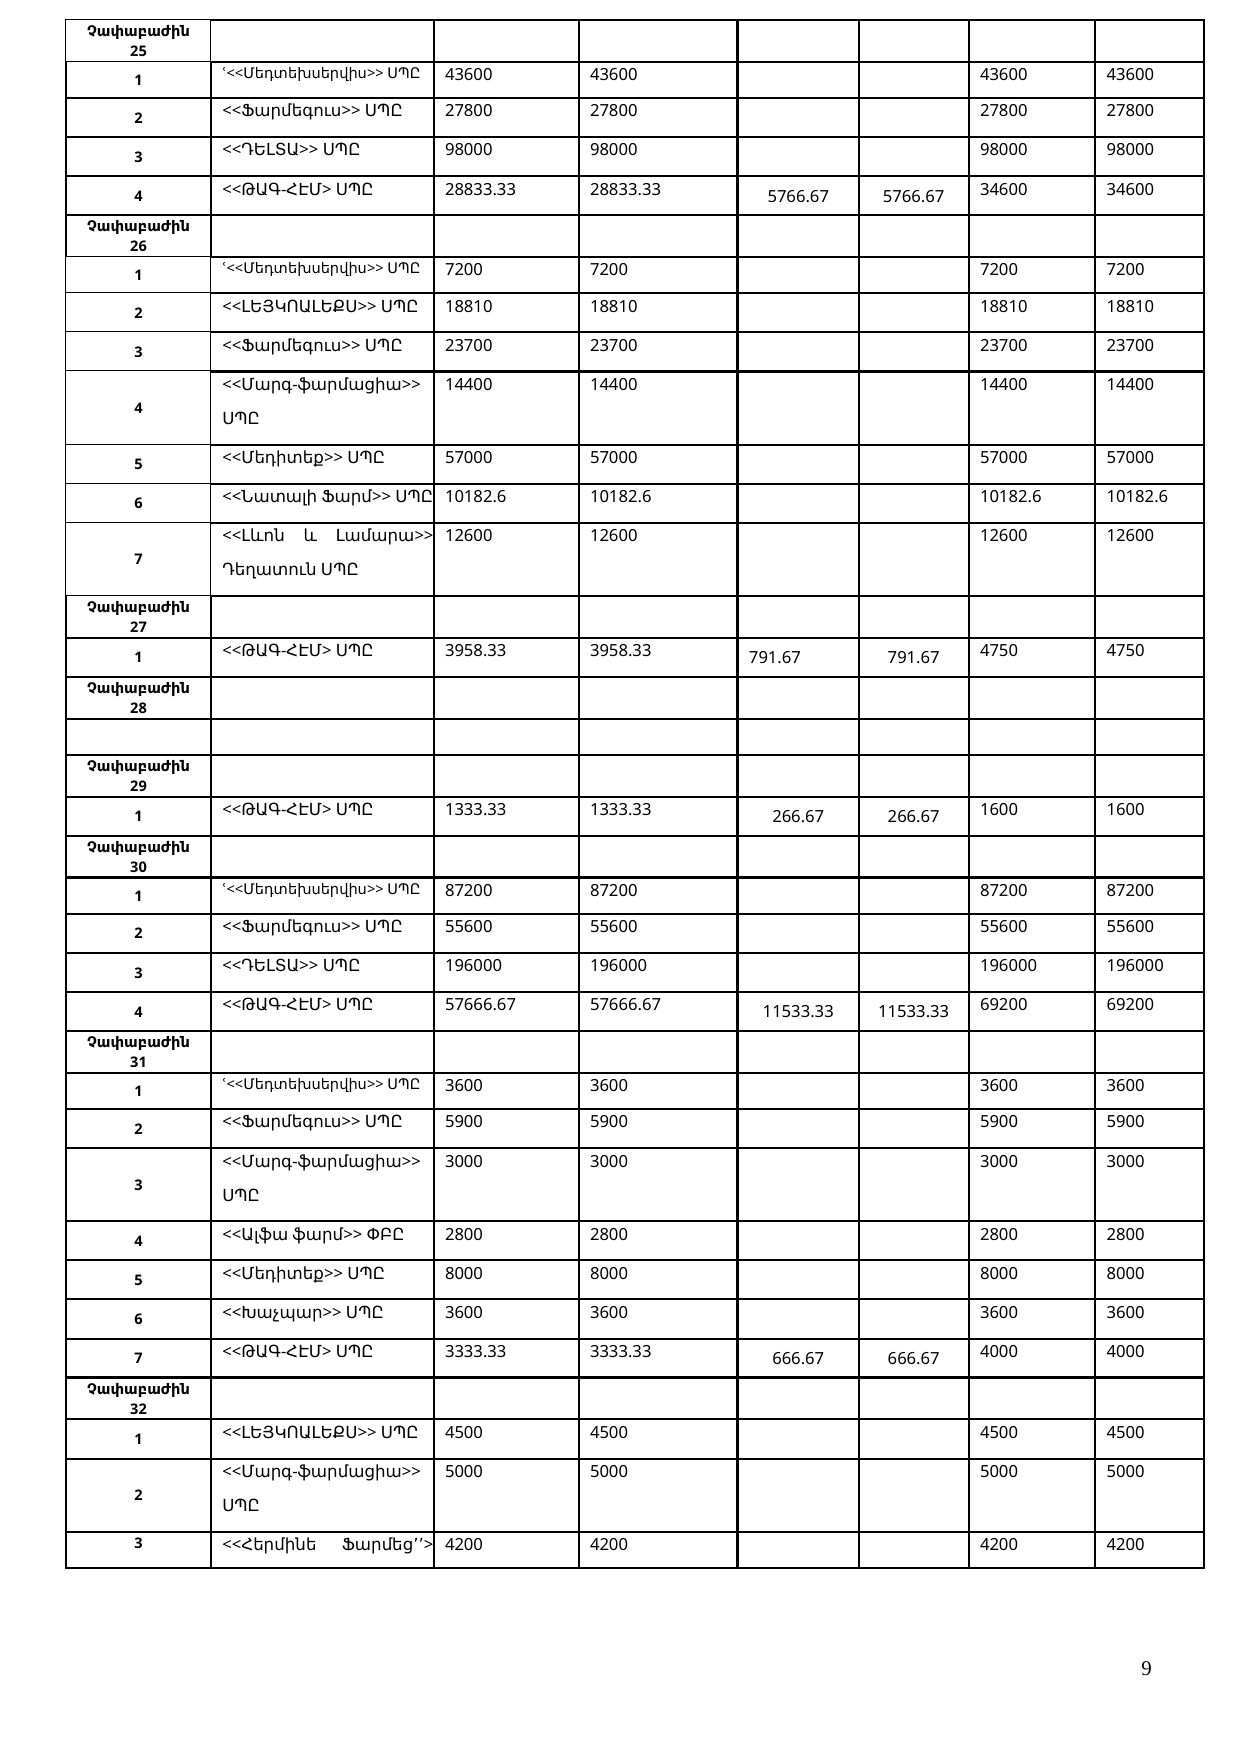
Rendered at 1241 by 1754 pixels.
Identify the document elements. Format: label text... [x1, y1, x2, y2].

table_cell [1096, 756, 1203, 796]
table_cell 23700 [970, 333, 1094, 370]
table_cell 196000 [580, 954, 736, 991]
table_cell [739, 1261, 858, 1298]
table_cell 666.67 [860, 1340, 968, 1376]
table_cell [211, 21, 433, 61]
table_cell [212, 720, 433, 754]
table_cell 4500 [580, 1420, 736, 1457]
table_cell [860, 678, 968, 717]
table_cell 4 [67, 177, 210, 214]
table_cell 5900 [435, 1110, 578, 1147]
table_cell [739, 21, 858, 61]
table_cell 34600 [970, 177, 1094, 214]
table_cell 27800 [970, 99, 1094, 136]
table_cell 12600 [970, 524, 1094, 595]
table_cell 3 [67, 1533, 210, 1567]
table_cell [212, 216, 433, 256]
table_cell 98000 [970, 138, 1094, 175]
table_cell [435, 1032, 578, 1072]
table_cell 3600 [435, 1074, 578, 1108]
table_cell <<ԴԵԼՏԱ>> ՍՊԸ [212, 954, 433, 991]
table_cell 8000 [970, 1261, 1094, 1298]
table_cell 3600 [970, 1074, 1094, 1108]
table_cell ՙ<<Մեդտեխսերվիս>> ՍՊԸ [212, 1074, 433, 1108]
table_cell 5900 [970, 1110, 1094, 1147]
table_cell <<Մարգ-ֆարմացիա>> ՍՊԸ [211, 373, 433, 443]
table_cell 18810 [580, 294, 736, 331]
table_cell [739, 524, 858, 595]
table_cell <<Ալֆա ֆարմ>> ՓԲԸ [212, 1222, 433, 1259]
table_cell [739, 1379, 858, 1418]
table_cell 4750 [1096, 639, 1203, 676]
table_cell 12600 [435, 524, 578, 595]
table_cell 4200 [435, 1533, 578, 1567]
table_cell [580, 678, 736, 717]
table_cell 3600 [580, 1300, 736, 1337]
table_cell 2 [67, 915, 210, 952]
table_cell [739, 1460, 858, 1531]
table_cell [860, 524, 968, 595]
table_cell [860, 915, 968, 952]
table_cell 1 [67, 1074, 210, 1108]
table_cell [212, 756, 433, 796]
table_cell <<Ֆարմեգուս>> ՍՊԸ [212, 915, 433, 952]
table_cell 3958.33 [580, 639, 736, 676]
table_cell [860, 1533, 968, 1567]
table_cell 10182.6 [1096, 485, 1203, 522]
table_cell [212, 837, 433, 876]
table_cell 7 [67, 1340, 210, 1376]
table_cell [739, 446, 858, 482]
table_cell [860, 21, 968, 61]
table_cell 3333.33 [580, 1340, 736, 1376]
table_cell 3000 [1096, 1149, 1203, 1220]
table_cell 5 [66, 445, 210, 482]
table_cell 1 [66, 257, 210, 292]
table_cell [739, 294, 858, 331]
table_cell [860, 333, 968, 370]
table_cell 4500 [435, 1420, 578, 1457]
table_cell 57000 [435, 446, 578, 482]
table_cell [435, 216, 578, 256]
table_cell 3600 [1096, 1074, 1203, 1108]
table_cell 3333.33 [435, 1340, 578, 1376]
table_cell <<Ֆարմեգուս>> ՍՊԸ [212, 99, 433, 136]
table_cell 3000 [970, 1149, 1094, 1220]
table_cell [435, 837, 578, 876]
table_cell 4000 [1096, 1340, 1203, 1376]
table_cell 87200 [970, 879, 1094, 913]
table_cell 266.67 [860, 798, 968, 834]
table_cell 28833.33 [580, 177, 736, 214]
table_cell 666.67 [739, 1340, 858, 1376]
table_cell [739, 756, 858, 796]
table_cell 1 [67, 62, 210, 97]
table_cell [739, 1300, 858, 1337]
table_cell 3600 [580, 1074, 736, 1108]
table_cell [739, 99, 858, 136]
table_cell [212, 597, 433, 637]
table_cell [970, 837, 1094, 876]
table_cell [739, 954, 858, 991]
table_cell 5766.67 [860, 177, 968, 214]
table_cell [739, 138, 858, 175]
table_cell 4200 [580, 1533, 736, 1567]
table_cell [580, 216, 736, 256]
table_cell 87200 [1096, 879, 1203, 913]
table_cell [860, 294, 968, 331]
table_cell 2800 [580, 1222, 736, 1259]
table_cell [860, 373, 968, 443]
table_cell [860, 1149, 968, 1220]
table_cell [435, 1379, 578, 1418]
table_cell 11533.33 [860, 993, 968, 1030]
table_cell [739, 485, 858, 522]
table_cell [1096, 216, 1203, 256]
table_cell 1 [67, 1420, 210, 1457]
table_cell 5 [67, 1261, 210, 1298]
table_cell [860, 1300, 968, 1337]
table_cell <<ԹԱԳ-ՀԷՄ> ՍՊԸ [212, 798, 433, 834]
table_cell 43600 [970, 63, 1094, 97]
table_cell [860, 1460, 968, 1531]
table_cell 7200 [580, 258, 736, 292]
table_cell 28833.33 [435, 177, 578, 214]
table_cell [970, 720, 1094, 754]
table_cell [1096, 837, 1203, 876]
table_cell 87200 [580, 879, 736, 913]
table_cell [970, 1032, 1094, 1072]
table_cell 34600 [1096, 177, 1203, 214]
table_cell 6 [67, 1300, 210, 1337]
table_cell 4 [67, 1222, 210, 1259]
table_cell 8000 [580, 1261, 736, 1298]
table_cell [970, 216, 1094, 256]
table_cell 2 [67, 1460, 210, 1531]
table_cell 3 [66, 332, 210, 370]
table_cell Չափաբաժին 27 [67, 596, 210, 637]
table_cell 266.67 [739, 798, 858, 834]
table_cell 3600 [435, 1300, 578, 1337]
table_cell Չափաբաժին 26 [67, 216, 210, 256]
table_cell 18810 [1096, 294, 1203, 331]
table_cell 98000 [1096, 138, 1203, 175]
table_cell <<Մարգ-ֆարմացիա>> ՍՊԸ [212, 1149, 433, 1220]
table_cell 7200 [1096, 258, 1203, 292]
table_cell 43600 [435, 63, 578, 97]
table_cell [739, 216, 858, 256]
table_cell [739, 720, 858, 754]
table_cell <<Մարգ-ֆարմացիա>> ՍՊԸ [212, 1460, 433, 1531]
table_cell <<Խաչպար>> ՍՊԸ [212, 1300, 433, 1337]
table_cell 57000 [580, 446, 736, 482]
table_cell 3 [67, 138, 210, 175]
table_cell <<Մեդիտեք>> ՍՊԸ [211, 446, 433, 482]
table_cell [739, 1533, 858, 1567]
table_cell 3 [67, 954, 210, 991]
table_cell <<ԼԵՅԿՈԱԼԵՔՍ>> ՍՊԸ [211, 294, 433, 331]
table_cell 4200 [970, 1533, 1094, 1567]
table_cell 18810 [435, 294, 578, 331]
table_cell [1096, 678, 1203, 717]
table_cell [860, 720, 968, 754]
table_cell 87200 [435, 879, 578, 913]
table_cell 12600 [1096, 524, 1203, 595]
table_cell 196000 [1096, 954, 1203, 991]
table_cell [739, 597, 858, 637]
table_cell 1 [67, 639, 210, 676]
table_cell [435, 756, 578, 796]
table_cell [212, 678, 433, 717]
table_cell [212, 1032, 433, 1072]
table_cell 4500 [970, 1420, 1094, 1457]
table_cell 23700 [435, 333, 578, 370]
table_cell <<ԹԱԳ-ՀԷՄ> ՍՊԸ [212, 1340, 433, 1376]
table_cell [860, 216, 968, 256]
table_cell [739, 678, 858, 717]
table_cell 27800 [435, 99, 578, 136]
table_cell [212, 1379, 433, 1418]
table_cell 1333.33 [580, 798, 736, 834]
table_cell Չափաբաժին 25 [66, 20, 210, 61]
table_cell [970, 1379, 1094, 1418]
table_cell 8000 [435, 1261, 578, 1298]
table_cell 5000 [970, 1460, 1094, 1531]
table_cell [580, 756, 736, 796]
table_cell 791.67 [860, 639, 968, 676]
table_cell [860, 837, 968, 876]
table_cell 10182.6 [435, 485, 578, 522]
table_cell 7 [66, 523, 210, 595]
table_cell <<ԼԵՅԿՈԱԼԵՔՍ>> ՍՊԸ [212, 1420, 433, 1457]
table_cell 3600 [1096, 1300, 1203, 1337]
table_cell [860, 1261, 968, 1298]
table_cell [1096, 21, 1203, 61]
table_cell [860, 138, 968, 175]
table_cell [860, 446, 968, 482]
table_cell 10182.6 [970, 485, 1094, 522]
table_cell [739, 373, 858, 443]
table_cell [739, 333, 858, 370]
table_cell 5000 [435, 1460, 578, 1531]
table_cell [580, 1032, 736, 1072]
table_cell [212, 1533, 433, 1567]
table_cell [860, 99, 968, 136]
table_cell [970, 678, 1094, 717]
table_cell [67, 720, 210, 754]
table_cell 6 [66, 484, 210, 522]
table_cell 55600 [580, 915, 736, 952]
table_cell 196000 [435, 954, 578, 991]
table_cell 4 [66, 371, 210, 443]
table_cell 4 [67, 993, 210, 1030]
table_cell [860, 1110, 968, 1147]
table_cell <<Մեդիտեք>> ՍՊԸ [212, 1261, 433, 1298]
table_cell 1 [67, 798, 210, 834]
table_cell [435, 720, 578, 754]
table_cell 2800 [970, 1222, 1094, 1259]
table_cell [435, 597, 578, 637]
table_cell 2800 [1096, 1222, 1203, 1259]
table_cell 4000 [970, 1340, 1094, 1376]
table_cell 55600 [435, 915, 578, 952]
table_cell 18810 [970, 294, 1094, 331]
table_cell [860, 1032, 968, 1072]
table_cell 3 [67, 1149, 210, 1220]
table_cell 5766.67 [739, 177, 858, 214]
table_cell 43600 [580, 63, 736, 97]
table_cell <<ԹԱԳ-ՀԷՄ> ՍՊԸ [212, 177, 433, 214]
table_cell <<ԹԱԳ-ՀԷՄ> ՍՊԸ [212, 639, 433, 676]
table_cell [860, 485, 968, 522]
table_cell [739, 63, 858, 97]
table_cell [739, 1074, 858, 1108]
table_cell [1096, 720, 1203, 754]
table_cell [860, 258, 968, 292]
table_cell [435, 678, 578, 717]
table_cell [860, 63, 968, 97]
table_cell 23700 [1096, 333, 1203, 370]
table_cell [860, 1379, 968, 1418]
table_cell [1096, 1032, 1203, 1072]
table_cell 57000 [1096, 446, 1203, 482]
table_cell [739, 1149, 858, 1220]
table_cell 43600 [1096, 63, 1203, 97]
table_cell [580, 720, 736, 754]
table_cell <<ԹԱԳ-ՀԷՄ> ՍՊԸ [212, 993, 433, 1030]
table_cell 11533.33 [739, 993, 858, 1030]
table_cell [580, 837, 736, 876]
table_cell [970, 756, 1094, 796]
table_cell 14400 [435, 373, 578, 443]
table_cell [580, 1379, 736, 1418]
table_cell Չափաբաժին 29 [67, 756, 210, 796]
table_cell 57000 [970, 446, 1094, 482]
table_cell [739, 915, 858, 952]
table_cell 55600 [1096, 915, 1203, 952]
table_cell <<Ֆարմեգուս>> ՍՊԸ [211, 333, 433, 370]
table_cell 27800 [1096, 99, 1203, 136]
table_cell [739, 837, 858, 876]
table_cell 14400 [1096, 373, 1203, 443]
table_cell 14400 [970, 373, 1094, 443]
table_cell 3958.33 [435, 639, 578, 676]
table_cell 1 [67, 879, 210, 913]
table_cell <<Նատալի Ֆարմ>> ՍՊԸ [211, 485, 433, 522]
table_cell [860, 1074, 968, 1108]
table_cell [970, 21, 1094, 61]
table_cell 10182.6 [580, 485, 736, 522]
table_cell ՙ<<Մեդտեխսերվիս>> ՍՊԸ [212, 63, 433, 97]
table_cell [860, 879, 968, 913]
table_cell [739, 1110, 858, 1147]
table_cell 7200 [435, 258, 578, 292]
table_cell 196000 [970, 954, 1094, 991]
table_cell Չափաբաժին 32 [67, 1379, 210, 1418]
table_cell [435, 21, 578, 61]
table_cell Չափաբաժին 28 [67, 678, 210, 717]
table_cell <<Լևոն և Լամարա>> Դեղատուն ՍՊԸ [211, 524, 433, 595]
table_cell ՙ<<Մեդտեխսերվիս>> ՍՊԸ [211, 258, 433, 292]
table_cell 2 [67, 99, 210, 136]
table_cell <<ԴԵԼՏԱ>> ՍՊԸ [212, 138, 433, 175]
table_cell 69200 [1096, 993, 1203, 1030]
table_cell 69200 [970, 993, 1094, 1030]
table_cell 7200 [970, 258, 1094, 292]
table_cell 14400 [580, 373, 736, 443]
table_cell [860, 756, 968, 796]
table_cell [860, 1222, 968, 1259]
table_cell [739, 879, 858, 913]
table_cell 55600 [970, 915, 1094, 952]
table_cell [860, 597, 968, 637]
table_cell 2800 [435, 1222, 578, 1259]
table_cell 98000 [435, 138, 578, 175]
table_cell <<Ֆարմեգուս>> ՍՊԸ [212, 1110, 433, 1147]
table_cell 8000 [1096, 1261, 1203, 1298]
table_cell 3000 [580, 1149, 736, 1220]
table_cell [1096, 597, 1203, 637]
table_cell 4750 [970, 639, 1094, 676]
table_cell 791.67 [739, 639, 858, 676]
table_cell 98000 [580, 138, 736, 175]
table_cell 2 [67, 1110, 210, 1147]
table_cell 57666.67 [435, 993, 578, 1030]
table_cell 5000 [1096, 1460, 1203, 1531]
table_cell [970, 597, 1094, 637]
table_cell 27800 [580, 99, 736, 136]
table_cell 3600 [970, 1300, 1094, 1337]
table_cell 5900 [1096, 1110, 1203, 1147]
table_cell [1096, 1379, 1203, 1418]
table_cell 5900 [580, 1110, 736, 1147]
table_cell 4500 [1096, 1420, 1203, 1457]
table_cell 57666.67 [580, 993, 736, 1030]
table_cell [860, 954, 968, 991]
table_cell 12600 [580, 524, 736, 595]
table_cell Չափաբաժին 30 [67, 837, 210, 876]
table_cell [860, 1420, 968, 1457]
table_cell [580, 21, 736, 61]
table_cell 23700 [580, 333, 736, 370]
table_cell [739, 1420, 858, 1457]
table_cell 5000 [580, 1460, 736, 1531]
table_cell 2 [66, 293, 210, 331]
table_cell ՙ<<Մեդտեխսերվիս>> ՍՊԸ [212, 879, 433, 913]
table_cell 1600 [970, 798, 1094, 834]
table_cell 1600 [1096, 798, 1203, 834]
table_cell [739, 1032, 858, 1072]
table_cell [739, 258, 858, 292]
table_cell 4200 [1096, 1533, 1203, 1567]
table_cell [580, 597, 736, 637]
table_cell 3000 [435, 1149, 578, 1220]
table_cell [739, 1222, 858, 1259]
table_cell Չափաբաժին 31 [67, 1032, 210, 1072]
table_cell 1333.33 [435, 798, 578, 834]
